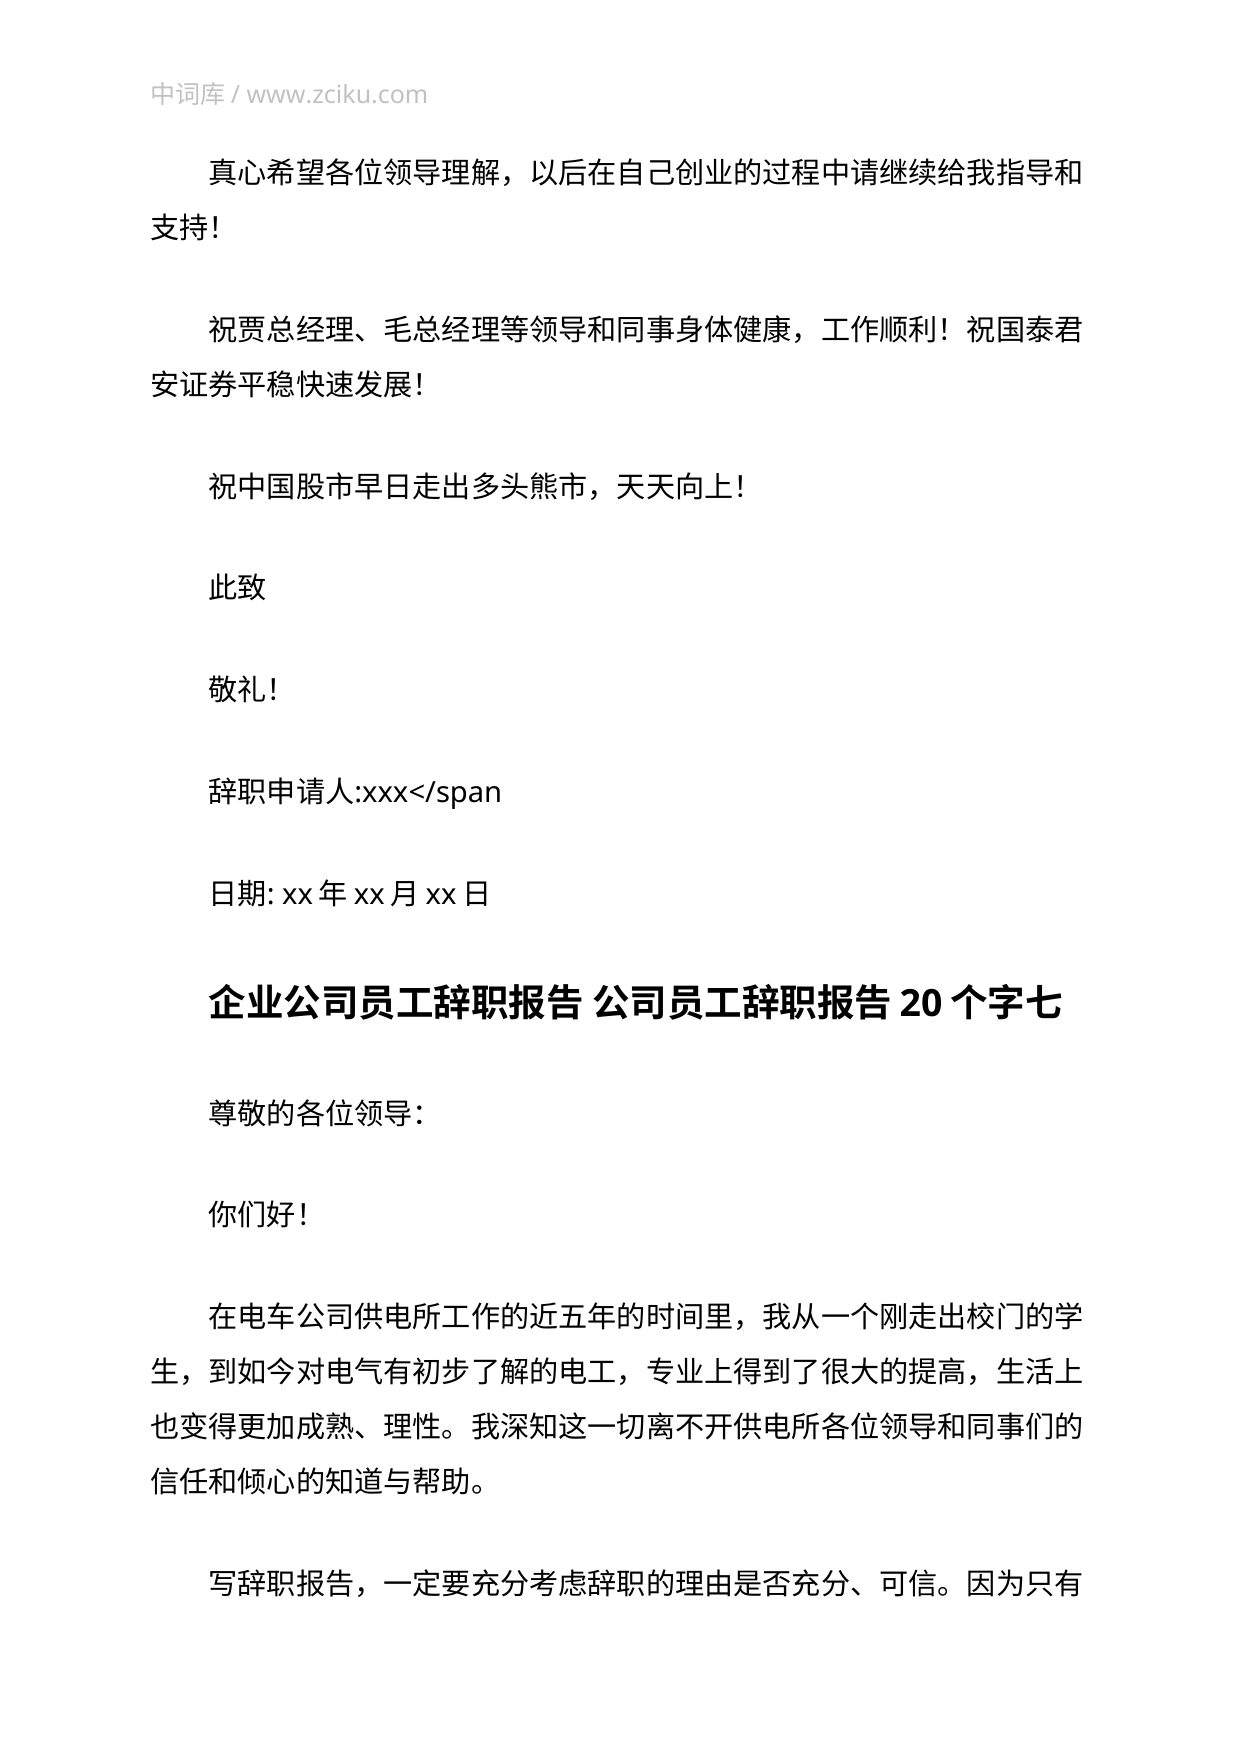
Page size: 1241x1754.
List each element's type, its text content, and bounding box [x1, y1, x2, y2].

text 尊敬的各位领导： [150, 1090, 1090, 1132]
text 此致 [150, 565, 1090, 607]
text 日期: xx年xx月xx日 [150, 871, 1090, 913]
text 祝贾总经理、毛总经理等领导和同事身体健康，工作顺利！祝国泰君安证券平稳快速发展！ [150, 307, 1090, 404]
text 真心希望各位领导理解，以后在自己创业的过程中请继续给我指导和支持！ [150, 150, 1090, 247]
text 敬礼！ [150, 667, 1090, 709]
text 在电车公司供电所工作的近五年的时间里，我从一个刚走出校门的学生，到如今对电气有初步了解的电工，专业上得到了很大的提高，生活上也变得更加成熟、理性。我深知这一切离不开供电所各位领导和同事们的信任和倾心的知道与帮助。 [150, 1294, 1090, 1501]
text 辞职申请人:xxx</span [150, 769, 1090, 811]
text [150, 1560, 1090, 1602]
text 你们好！ [150, 1192, 1090, 1234]
text 祝中国股市早日走出多头熊市，天天向上！ [150, 463, 1090, 506]
text 企业公司员工辞职报告 公司员工辞职报告20个字七 [150, 973, 1090, 1027]
